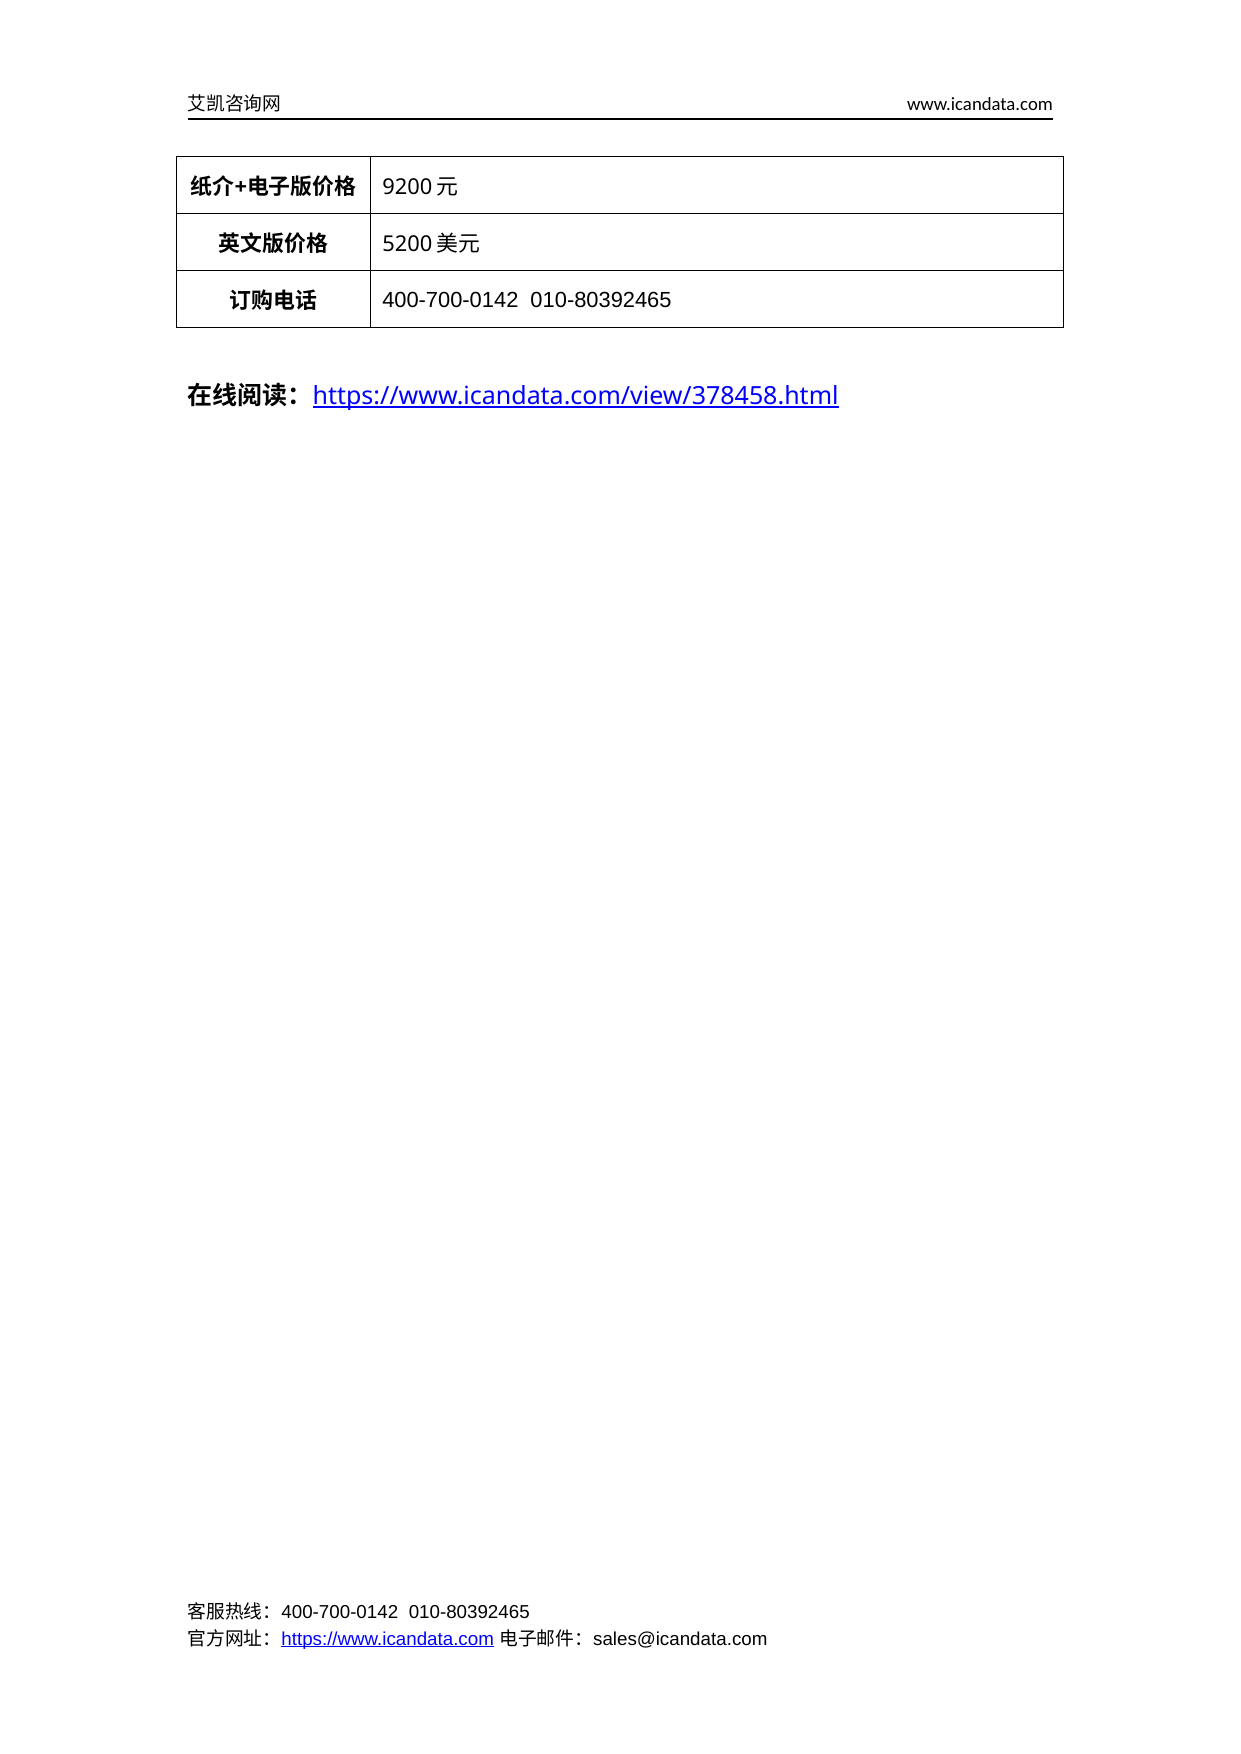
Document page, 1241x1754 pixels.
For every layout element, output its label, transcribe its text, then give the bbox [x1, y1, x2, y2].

text 在线阅读：https://www.icandata.com/view/378458.html [187, 361, 1053, 426]
table_cell 英文版价格 [177, 214, 370, 270]
table_cell 5200美元 [371, 214, 1063, 270]
table_cell 订购电话 [177, 271, 370, 327]
table_cell 纸介+电子版价格 [177, 157, 370, 213]
table_cell 9200元 [371, 157, 1063, 213]
table_cell 400-700-0142 010-80392465 [371, 271, 1063, 327]
